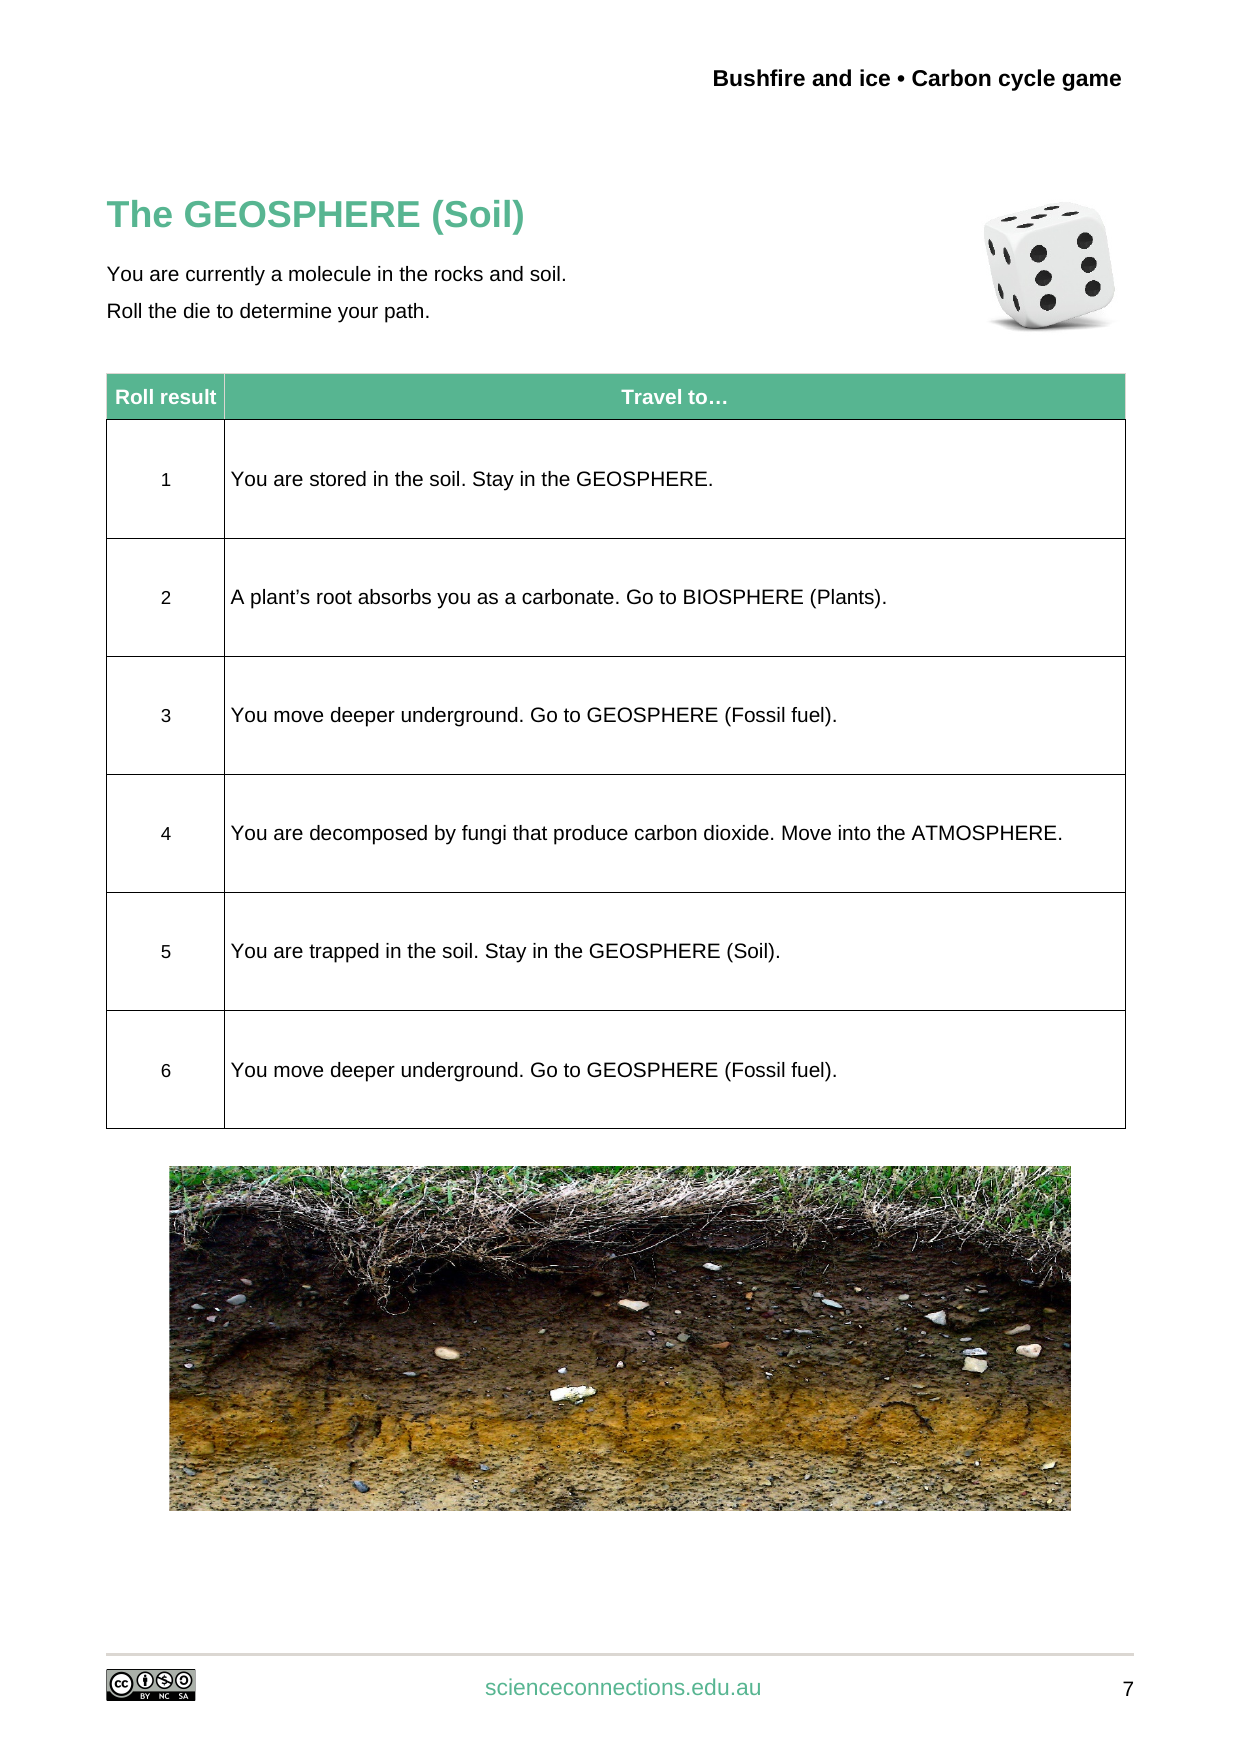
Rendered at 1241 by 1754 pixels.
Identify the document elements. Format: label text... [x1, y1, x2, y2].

table_cell You are stored in the soil. Stay in the GEOSPHERE. [225, 420, 1125, 537]
subtitle The GEOSPHERE (Soil) [106, 190, 957, 236]
table_cell 4 [107, 775, 224, 892]
text Roll the die to determine your path. [106, 298, 957, 323]
table_cell 6 [107, 1011, 224, 1128]
picture [957, 177, 1132, 340]
table_cell A plant’s root absorbs you as a carbonate. Go to BIOSPHERE (Plants). [225, 539, 1125, 656]
table_cell You are trapped in the soil. Stay in the GEOSPHERE (Soil). [225, 893, 1125, 1010]
text You are currently a molecule in the rocks and soil. [106, 261, 957, 286]
table_cell 3 [107, 657, 224, 774]
table_cell You move deeper underground. Go to GEOSPHERE (Fossil fuel). [225, 1011, 1125, 1128]
table_cell You move deeper underground. Go to GEOSPHERE (Fossil fuel). [225, 657, 1125, 774]
table_header Roll result [107, 374, 224, 419]
table_cell You are decomposed by fungi that produce carbon dioxide. Move into the ATMOSPHERE. [225, 775, 1125, 892]
table_cell 2 [107, 539, 224, 656]
picture [106, 1669, 196, 1701]
table_cell 1 [107, 420, 224, 537]
table_cell 5 [107, 893, 224, 1010]
table_header Travel to… [225, 374, 1125, 419]
picture [169, 1166, 1071, 1511]
